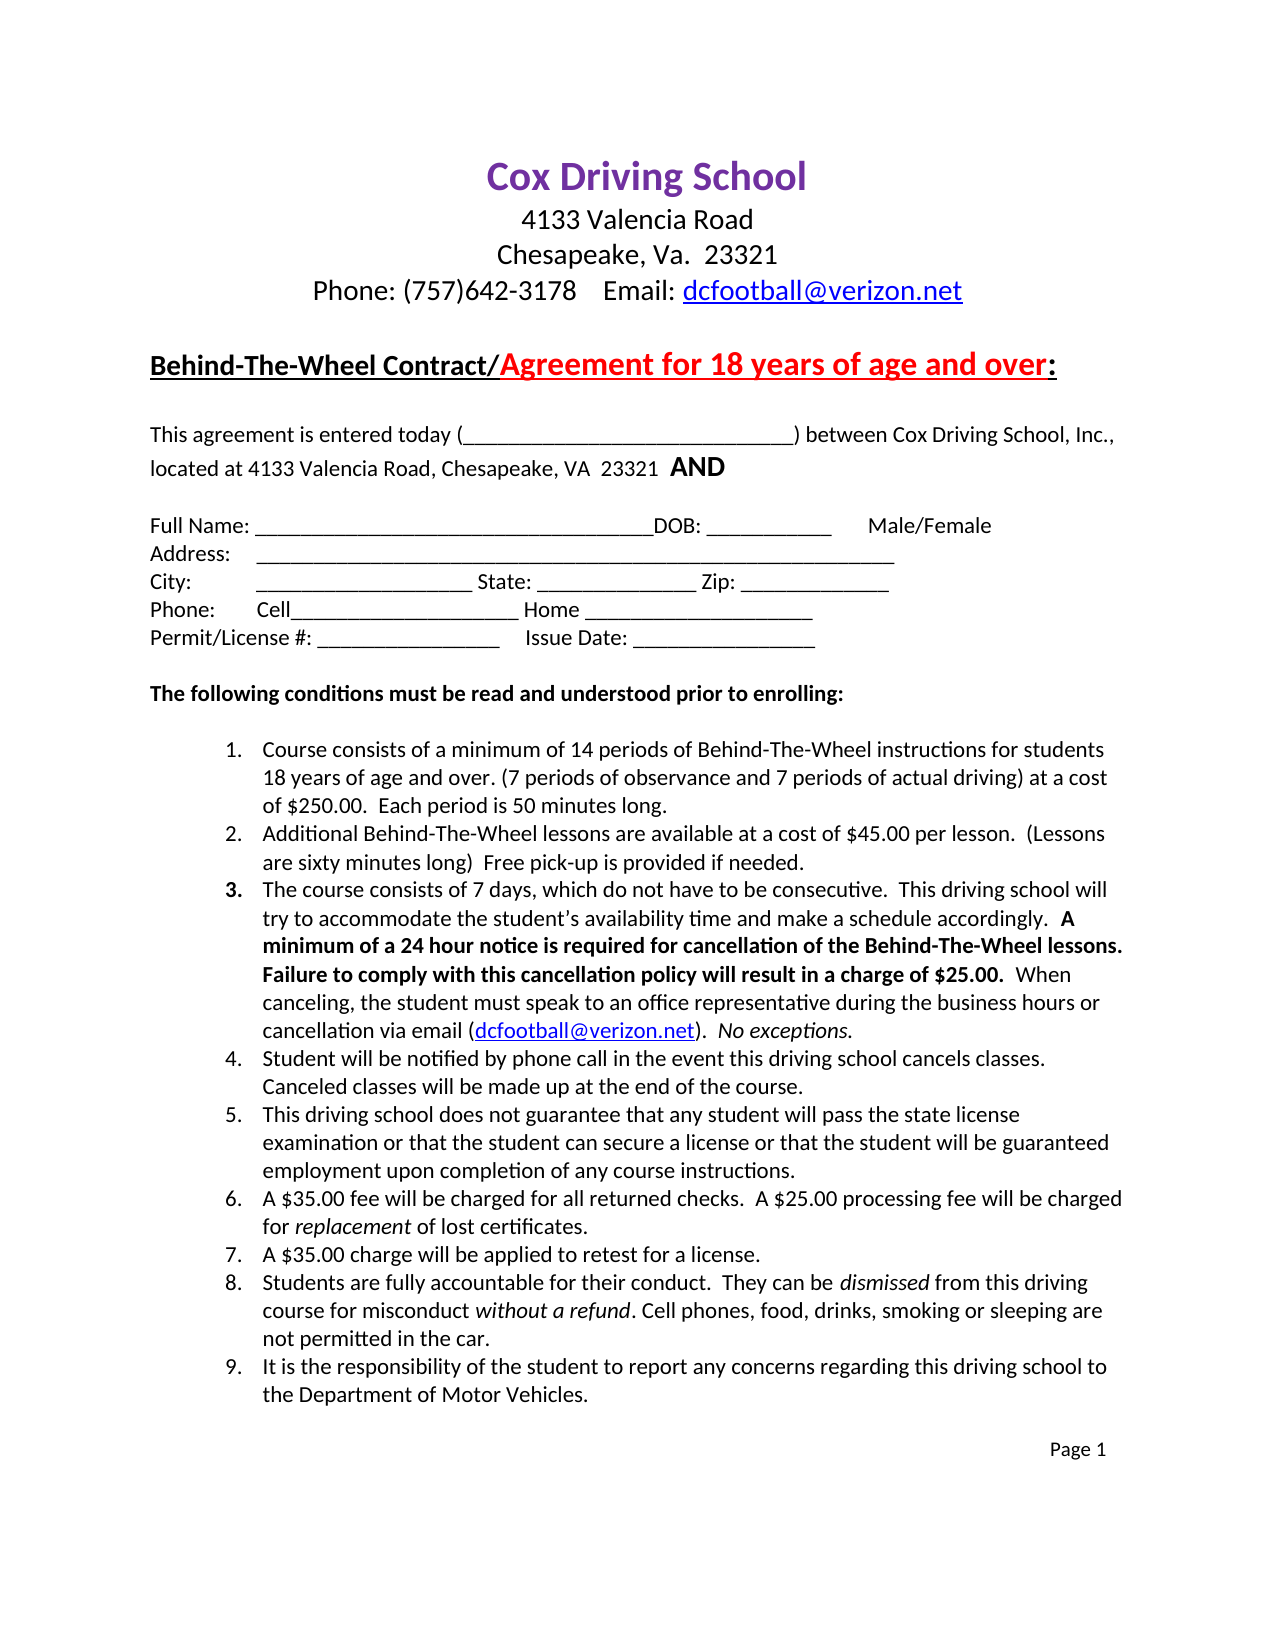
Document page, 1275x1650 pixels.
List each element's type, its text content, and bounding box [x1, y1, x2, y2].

text Page 1 [150, 1436, 1125, 1461]
list A $35.00 charge will be applied to retest for a license. [225, 1240, 1125, 1268]
list Students are fully accountable for their conduct. They can be dismissed from this driving course for misconduct without a refund. Cell phones, food, drinks, smoking or sleeping are not permitted in the car. [225, 1268, 1125, 1352]
text Phone: Cell____________________ Home ____________________ [150, 595, 1125, 623]
text 18 years of age and over. (7 periods of observance and 7 periods of actual driving) at a cost [262, 763, 1125, 792]
text Full Name: ___________________________________DOB: ___________ Male/Female [150, 511, 1125, 539]
list A $35.00 fee will be charged for all returned checks. A $25.00 processing fee will be charged for replacement of lost certificates. [225, 1184, 1125, 1240]
list Course consists of a minimum of 14 periods of Behind-The-Wheel instructions for students [225, 736, 1125, 763]
text Cox Driving School [150, 150, 1125, 201]
text of $250.00. Each period is 50 minutes long. [262, 792, 1125, 819]
text Behind-The-Wheel Contract/Agreement for 18 years of age and over: [150, 343, 1125, 384]
text Phone: (757)642-3178 Email: dcfootball@verizon.net [150, 272, 1125, 308]
list This driving school does not guarantee that any student will pass the state license examination or that the student can secure a license or that the student will be guaranteed employment upon completion of any course instructions. [225, 1100, 1125, 1184]
text Chesapeake, Va. 23321 [150, 236, 1125, 272]
text The following conditions must be read and understood prior to enrolling: [150, 679, 1125, 707]
list Student will be notified by phone call in the event this driving school cancels classes. Canceled classes will be made up at the end of the course. [225, 1044, 1125, 1100]
text City: ___________________ State: ______________ Zip: _____________ [150, 567, 1125, 595]
list The course consists of 7 days, which do not have to be consecutive. This driving school will try to accommodate the student’s availability time and make a schedule accordingly. A minimum of a 24 hour notice is required for cancellation of the Behind-The-Wheel lessons. [225, 876, 1125, 960]
list It is the responsibility of the student to report any concerns regarding this driving school to the Department of Motor Vehicles. [225, 1352, 1125, 1408]
text Failure to comply with this cancellation policy will result in a charge of $25.00. When canceling, the student must speak to an office representative during the business hours or cancellation via email (dcfootball@verizon.net). No exceptions. [262, 960, 1125, 1044]
list Additional Behind-The-Wheel lessons are available at a cost of $45.00 per lesson. (Lessons are sixty minutes long) Free pick-up is provided if needed. [225, 819, 1125, 876]
text This agreement is entered today (_____________________________) between Cox Driving School, Inc., located at 4133 Valencia Road, Chesapeake, VA 23321 AND [150, 420, 1125, 483]
text 4133 Valencia Road [150, 201, 1125, 236]
text Address: ________________________________________________________ [150, 539, 1125, 567]
text Permit/License #: ________________ Issue Date: ________________ [150, 623, 1125, 651]
